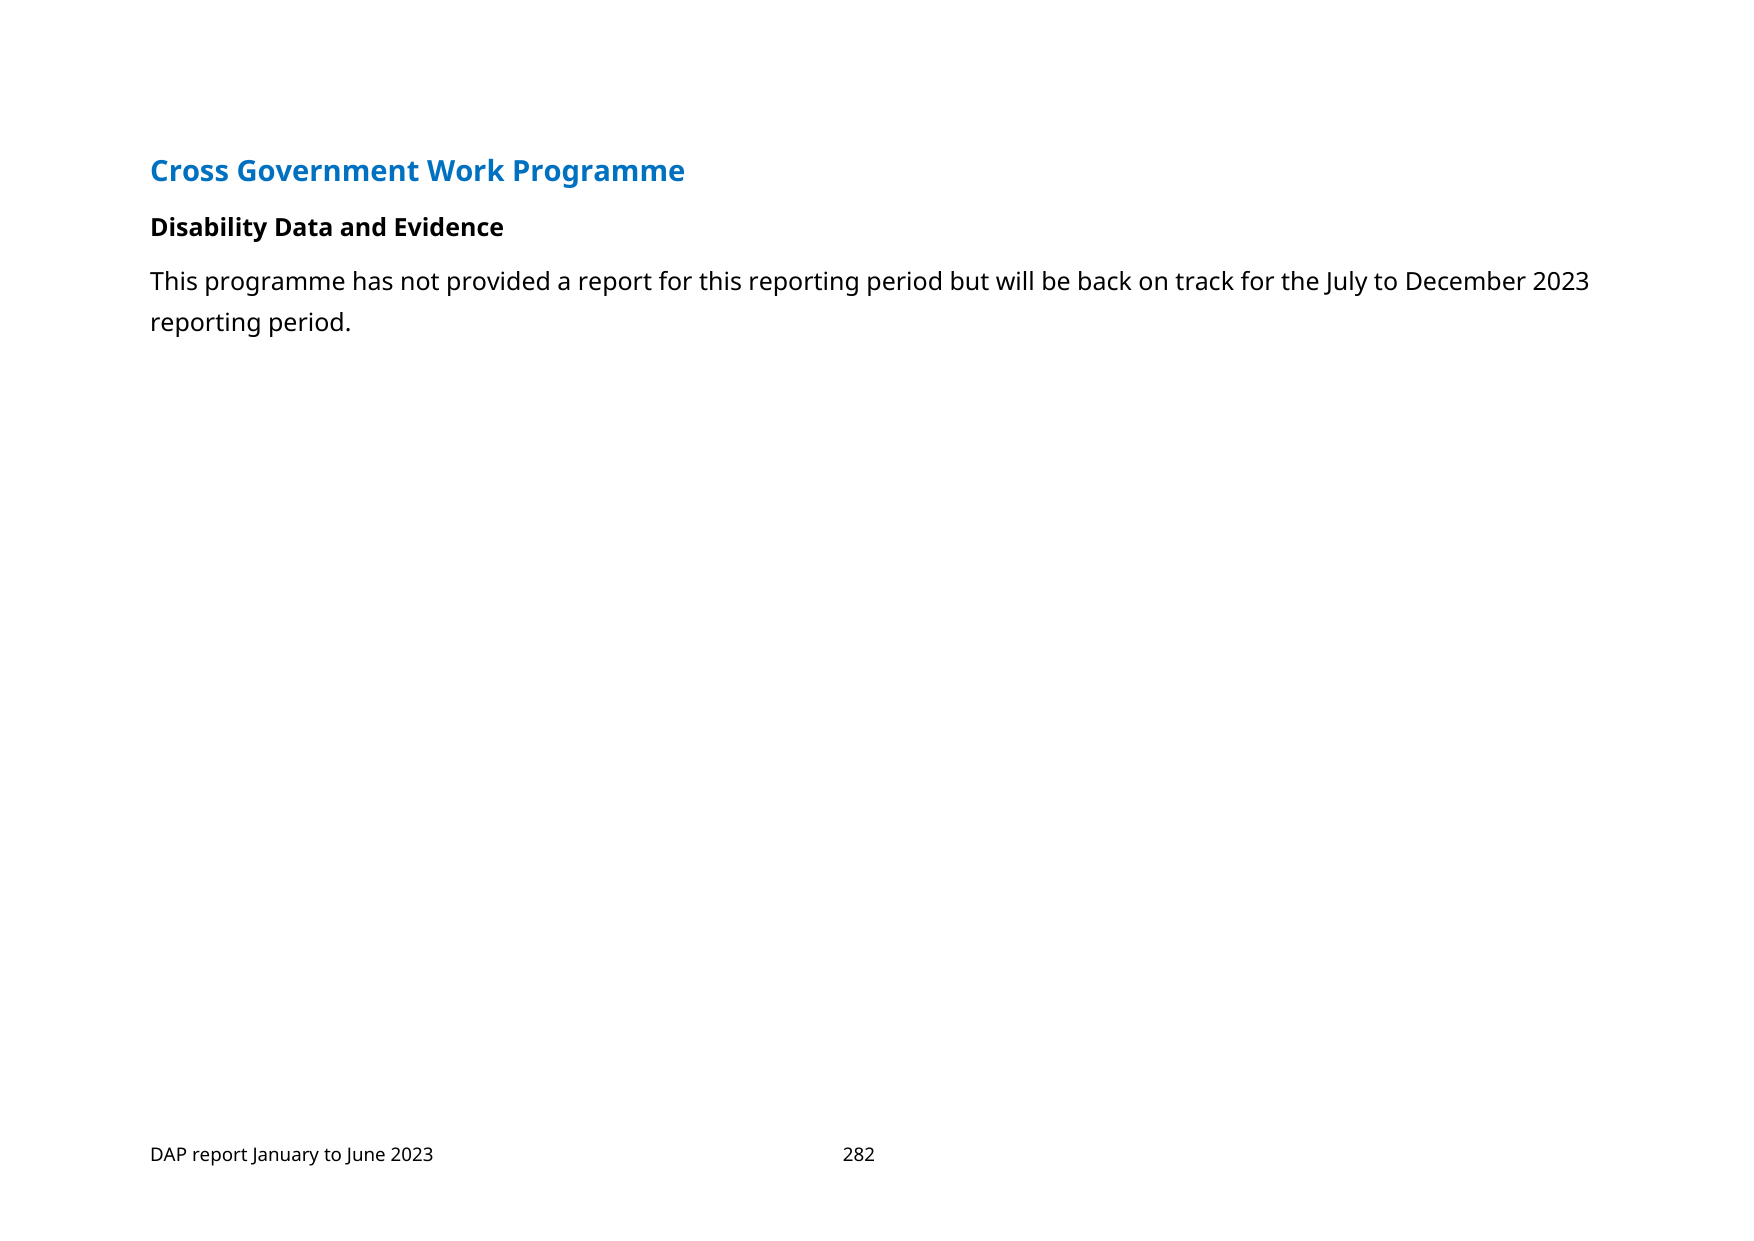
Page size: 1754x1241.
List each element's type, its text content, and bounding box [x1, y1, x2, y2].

subtitle Disability Data and Evidence [150, 210, 1604, 244]
subtitle Cross Government Work Programme [150, 150, 1604, 190]
text This programme has not provided a report for this reporting period but will be back on track for the July to December 2023 reporting period. [150, 263, 1604, 338]
